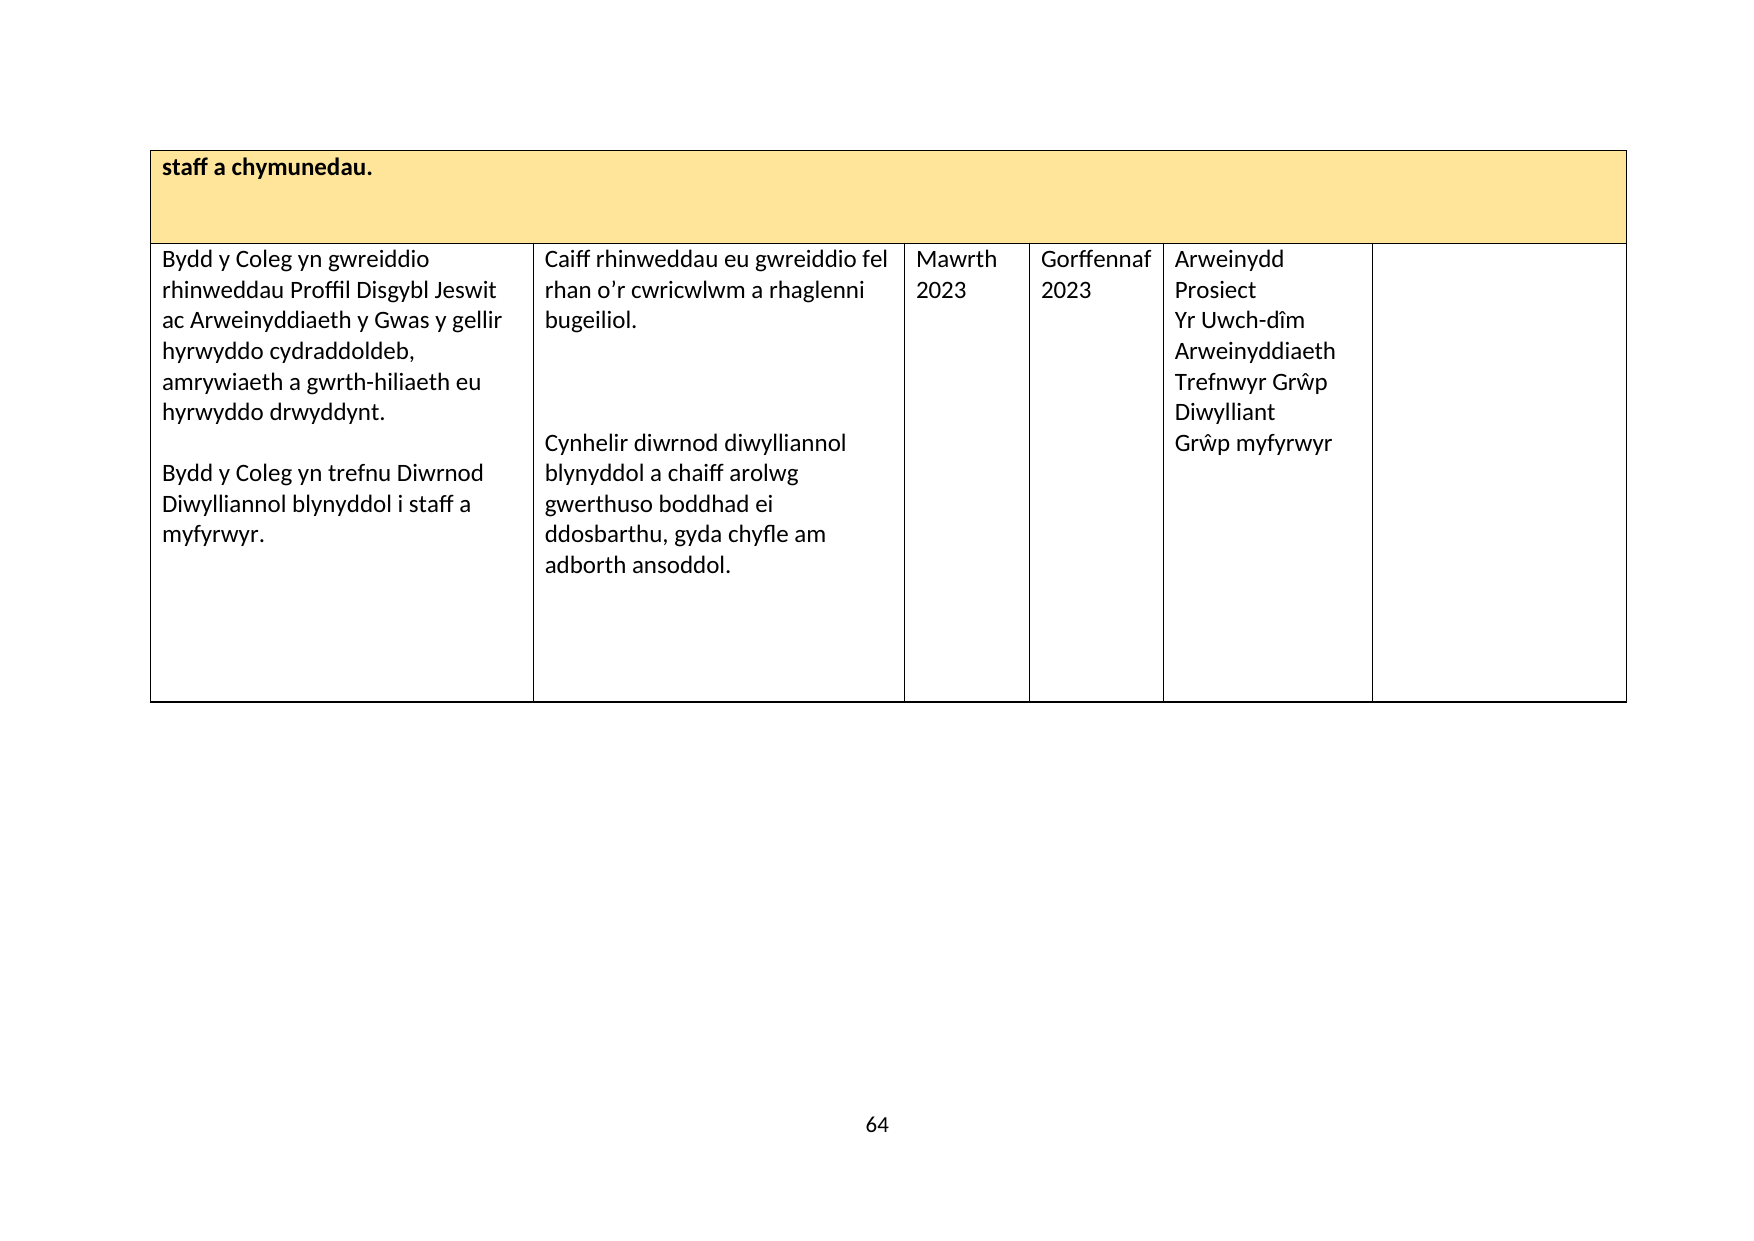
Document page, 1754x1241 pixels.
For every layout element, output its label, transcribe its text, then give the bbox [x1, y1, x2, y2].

table_cell Mawrth 2023 [905, 244, 1029, 701]
table_cell Caiff rhinweddau eu gwreiddio fel rhan o’r cwricwlwm a rhaglenni bugeiliol. Cynhelir diwrnod diwylliannol blynyddol a chaiff arolwg gwerthuso boddhad ei ddosbarthu, gyda chyfle am adborth ansoddol. [534, 244, 904, 701]
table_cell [151, 151, 1626, 243]
table_cell Gorffennaf 2023 [1030, 244, 1163, 701]
table_cell Arweinydd Prosiect Yr Uwch-dîm Arweinyddiaeth Trefnwyr Grŵp Diwylliant Grŵp myfyrwyr [1164, 244, 1372, 701]
table_cell [1373, 244, 1626, 701]
table_cell Bydd y Coleg yn gwreiddio rhinweddau Proffil Disgybl Jeswit ac Arweinyddiaeth y Gwas y gellir hyrwyddo cydraddoldeb, amrywiaeth a gwrth-hiliaeth eu hyrwyddo drwyddynt. Bydd y Coleg yn trefnu Diwrnod Diwylliannol blynyddol i staff a myfyrwyr. [151, 244, 533, 701]
